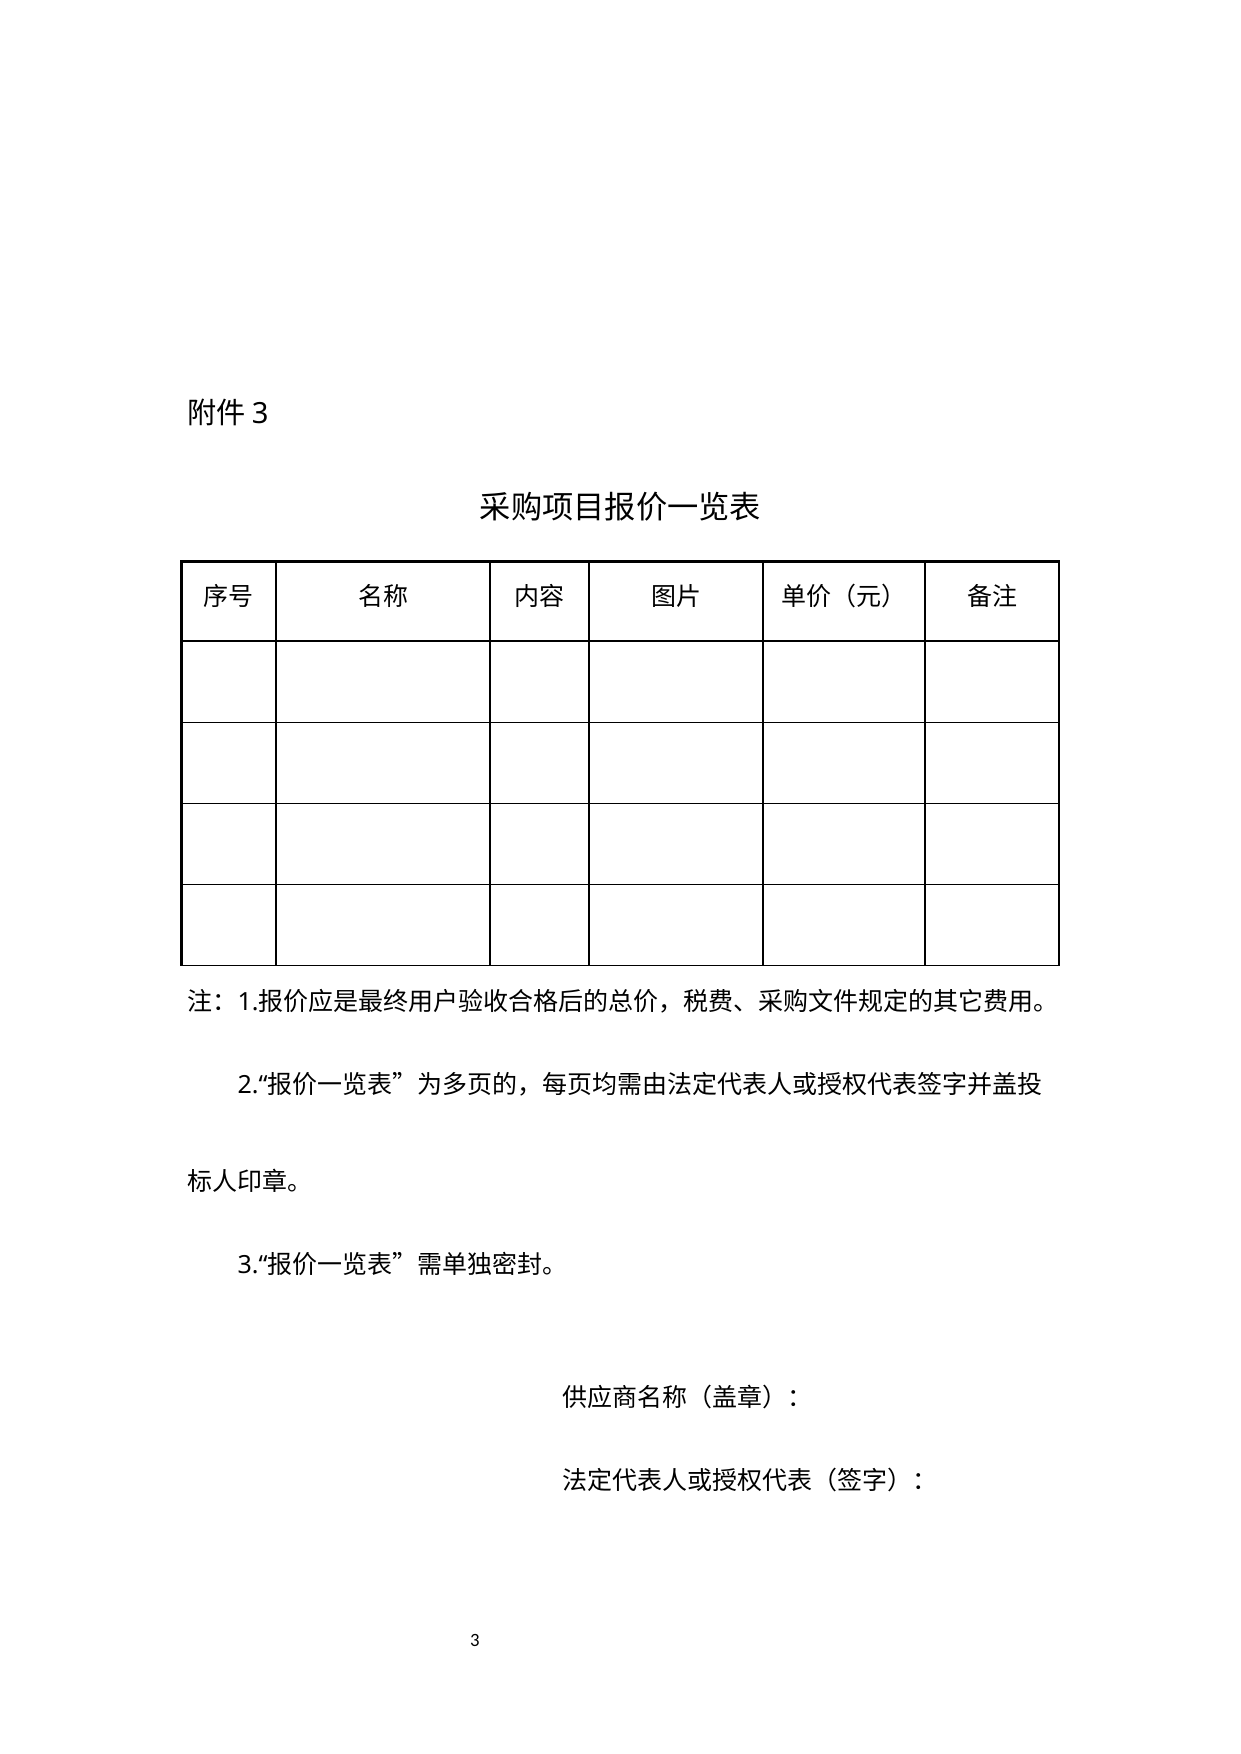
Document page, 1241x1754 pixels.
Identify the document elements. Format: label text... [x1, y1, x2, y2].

text 注：1.报价应是最终用户验收合格后的总价，税费、采购文件规定的其它费用。 [187, 967, 1053, 1032]
table_header 名称 [277, 563, 489, 640]
text 2.“报价一览表”为多页的，每页均需由法定代表人或授权代表签字并盖投标人印章。 [187, 1050, 1053, 1212]
table_cell [277, 642, 489, 721]
table_header 序号 [183, 563, 275, 640]
table_cell [590, 804, 762, 884]
table_cell [183, 723, 275, 803]
table_cell [277, 723, 489, 803]
table_cell [491, 804, 588, 884]
text 3.“报价一览表”需单独密封。 [187, 1230, 1053, 1295]
table_cell [590, 885, 762, 965]
table_cell [926, 804, 1058, 884]
table_cell [277, 885, 489, 965]
table_header 单价（元） [764, 563, 924, 640]
table_cell [926, 723, 1058, 803]
text 供应商名称（盖章）： [187, 1363, 1053, 1428]
table_cell [491, 723, 588, 803]
text 法定代表人或授权代表（签字）： [187, 1446, 1053, 1511]
table_cell [183, 804, 275, 884]
text 采购项目报价一览表 [187, 473, 1053, 538]
table_cell [764, 723, 924, 803]
table_cell [590, 642, 762, 721]
table_cell [764, 804, 924, 884]
table_header 内容 [491, 563, 588, 640]
table_cell [183, 885, 275, 965]
table_cell [491, 885, 588, 965]
table_cell [277, 804, 489, 884]
text 附件3 [187, 379, 1053, 444]
table_header 备注 [926, 563, 1058, 640]
table_cell [764, 885, 924, 965]
table_header 图片 [590, 563, 762, 640]
table_cell [183, 642, 275, 721]
table_cell [590, 723, 762, 803]
table_cell [764, 642, 924, 721]
table_cell [926, 642, 1058, 721]
table_cell [926, 885, 1058, 965]
table_cell [491, 642, 588, 721]
